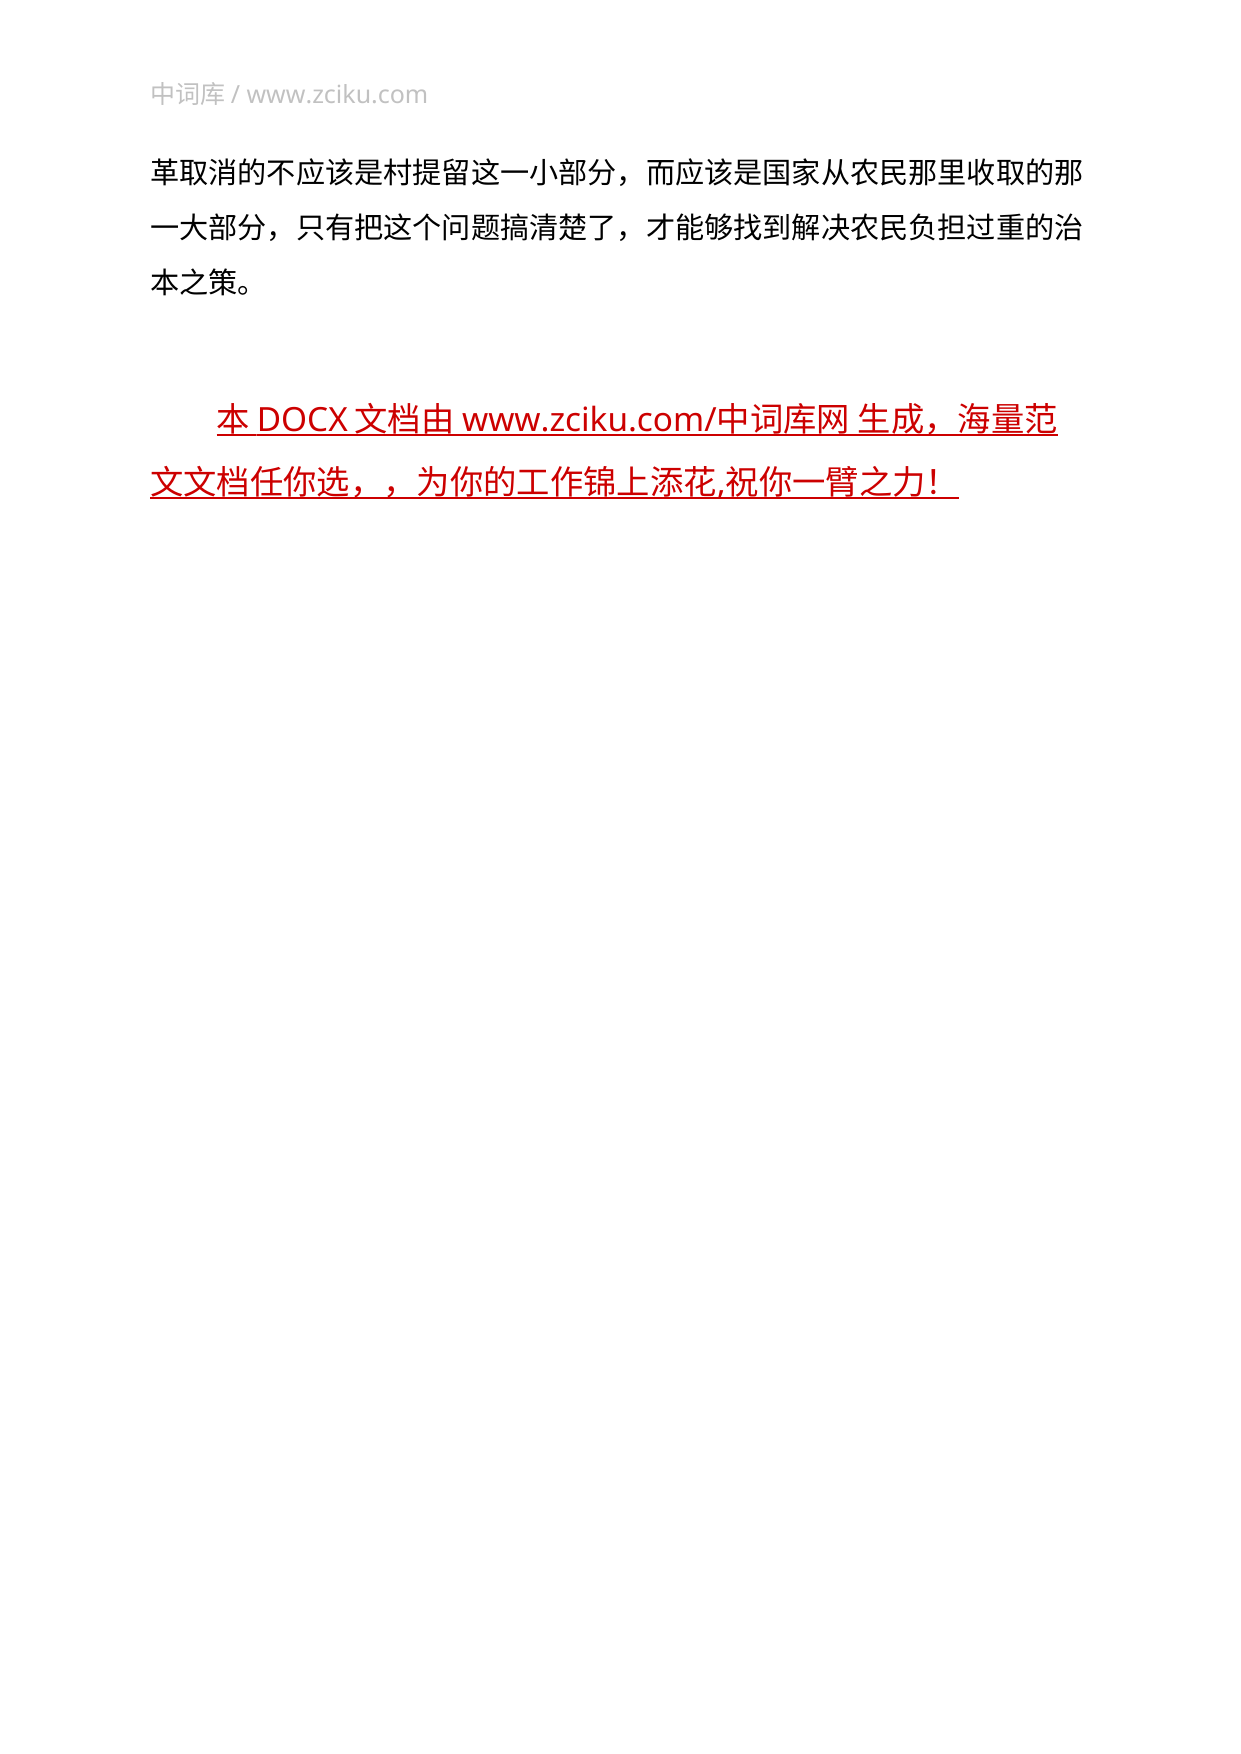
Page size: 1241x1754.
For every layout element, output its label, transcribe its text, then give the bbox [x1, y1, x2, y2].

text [150, 150, 1090, 302]
text 本DOCX文档由 www.zciku.com/中词库网 生成，海量范文文档任你选，，为你的工作锦上添花,祝你一臂之力！ [150, 393, 1090, 504]
